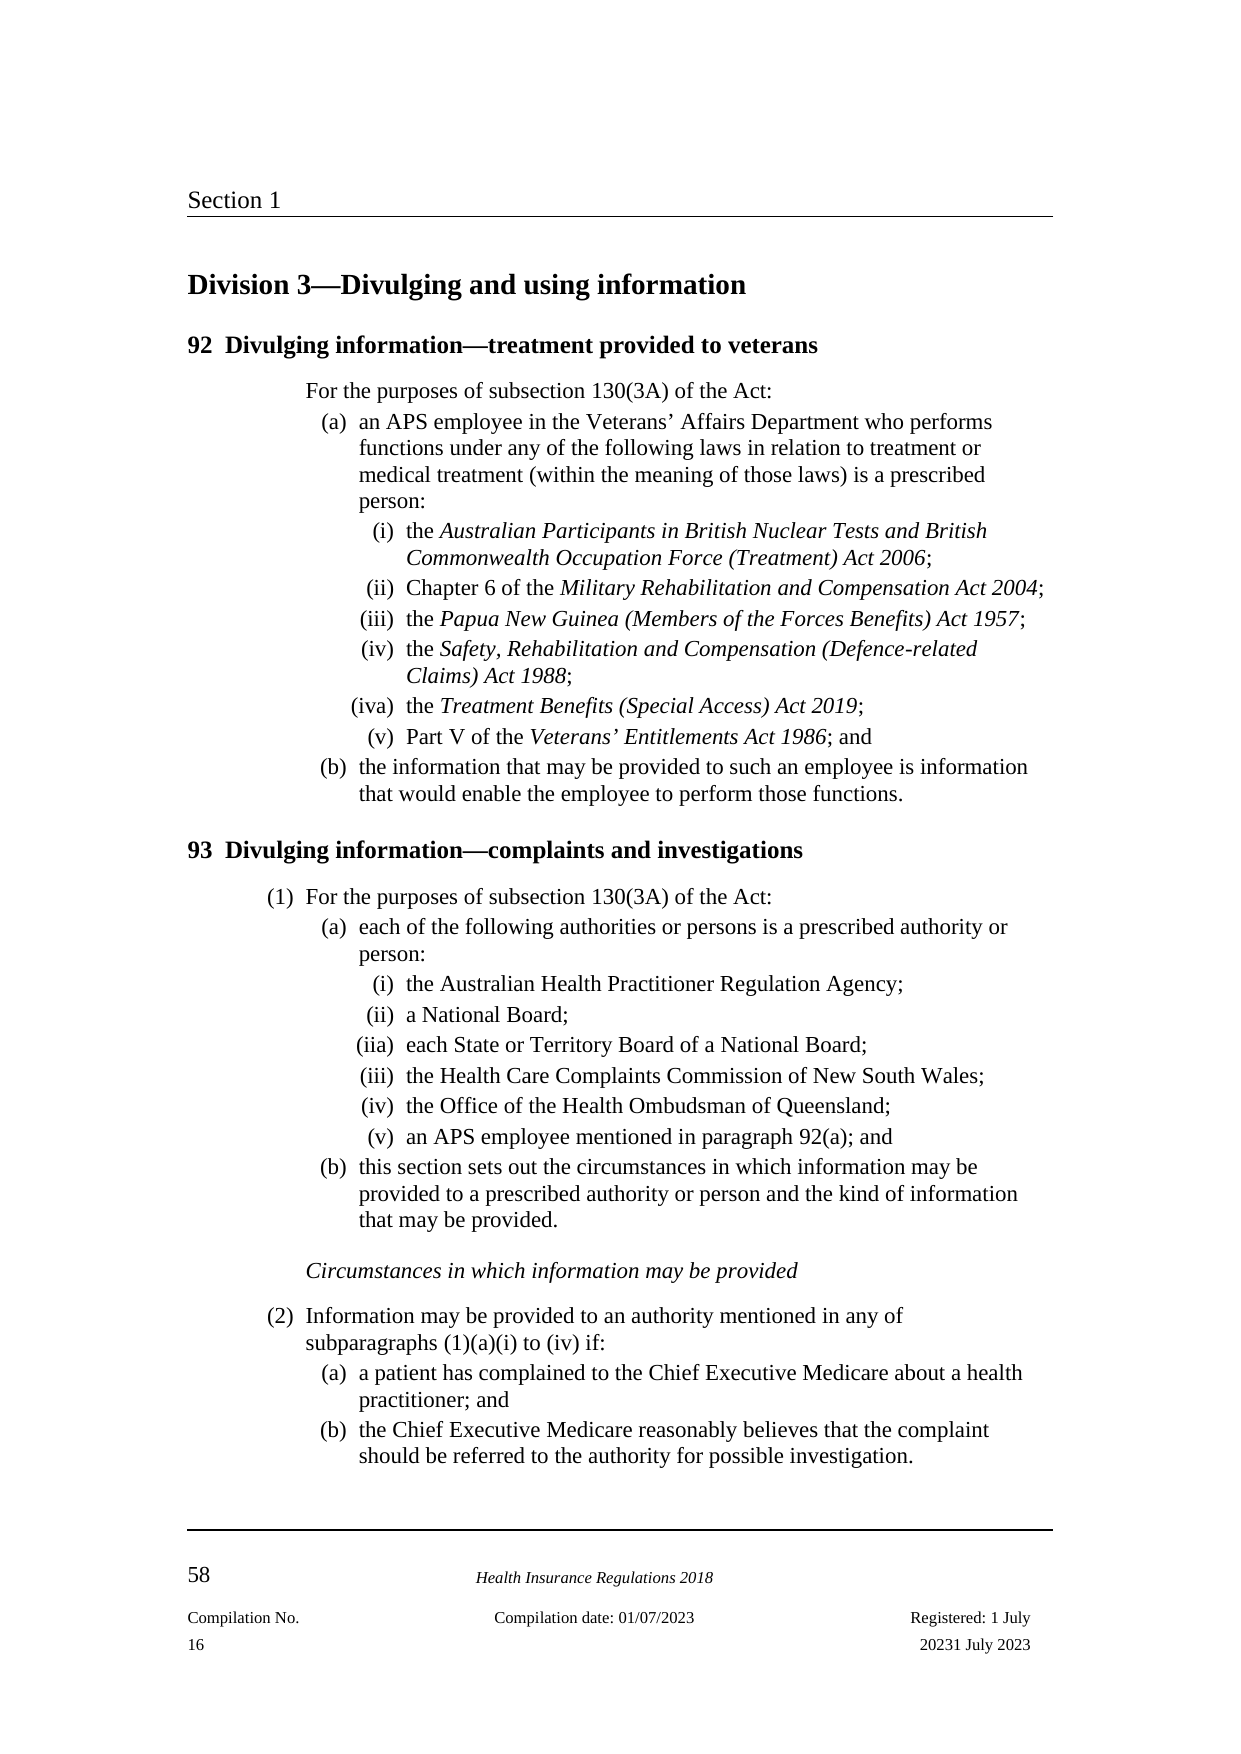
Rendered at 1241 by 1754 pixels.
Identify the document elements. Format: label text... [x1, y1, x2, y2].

text (iva) the Treatment Benefits (Special Access) Act 2019; [187, 692, 1053, 719]
text (iii) the Papua New Guinea (Members of the Forces Benefits) Act 1957; [187, 605, 1053, 631]
text (ii) Chapter 6 of the Military Rehabilitation and Compensation Act 2004; [187, 574, 1053, 601]
text Division 3—Divulging and using information [187, 267, 1053, 301]
text (v) Part V of the Veterans’ Entitlements Act 1986; and [187, 723, 1053, 749]
text (2) Information may be provided to an authority mentioned in any of subparagraphs (1)(a)(i) to (iv) if: [187, 1302, 1053, 1355]
text (iii) the Health Care Complaints Commission of New South Wales; [187, 1062, 1053, 1088]
text 92 Divulging information—treatment provided to veterans [187, 330, 1053, 359]
text (v) an APS employee mentioned in paragraph 92(a); and [187, 1123, 1053, 1149]
text (a) each of the following authorities or persons is a prescribed authority or person: [187, 913, 1053, 966]
text (ii) a National Board; [187, 1001, 1053, 1027]
text 93 Divulging information—complaints and investigations [187, 835, 1053, 864]
text (iv) the Office of the Health Ombudsman of Queensland; [187, 1092, 1053, 1118]
text (iv) the Safety, Rehabilitation and Compensation (Defence-related Claims) Act 1988; [187, 635, 1053, 688]
text For the purposes of subsection 130(3A) of the Act: [187, 377, 1053, 404]
text (iia) each State or Territory Board of a National Board; [187, 1031, 1053, 1057]
text Circumstances in which information may be provided [305, 1257, 1053, 1284]
text (b) the Chief Executive Medicare reasonably believes that the complaint should be referred to the authority for possible investigation. [187, 1416, 1053, 1469]
text (b) this section sets out the circumstances in which information may be provided to a prescribed authority or person and the kind of information that may be provided. [187, 1153, 1053, 1232]
text (i) the Australian Participants in British Nuclear Tests and British Commonwealth Occupation Force (Treatment) Act 2006; [187, 517, 1053, 570]
text (b) the information that may be provided to such an employee is information that would enable the employee to perform those functions. [187, 753, 1053, 806]
text (i) the Australian Health Practitioner Regulation Agency; [187, 970, 1053, 996]
text (a) a patient has complained to the Chief Executive Medicare about a health practitioner; and [187, 1359, 1053, 1412]
text (a) an APS employee in the Veterans’ Affairs Department who performs functions under any of the following laws in relation to treatment or medical treatment (within the meaning of those laws) is a prescribed person: [187, 408, 1053, 513]
text (1) For the purposes of subsection 130(3A) of the Act: [187, 883, 1053, 909]
